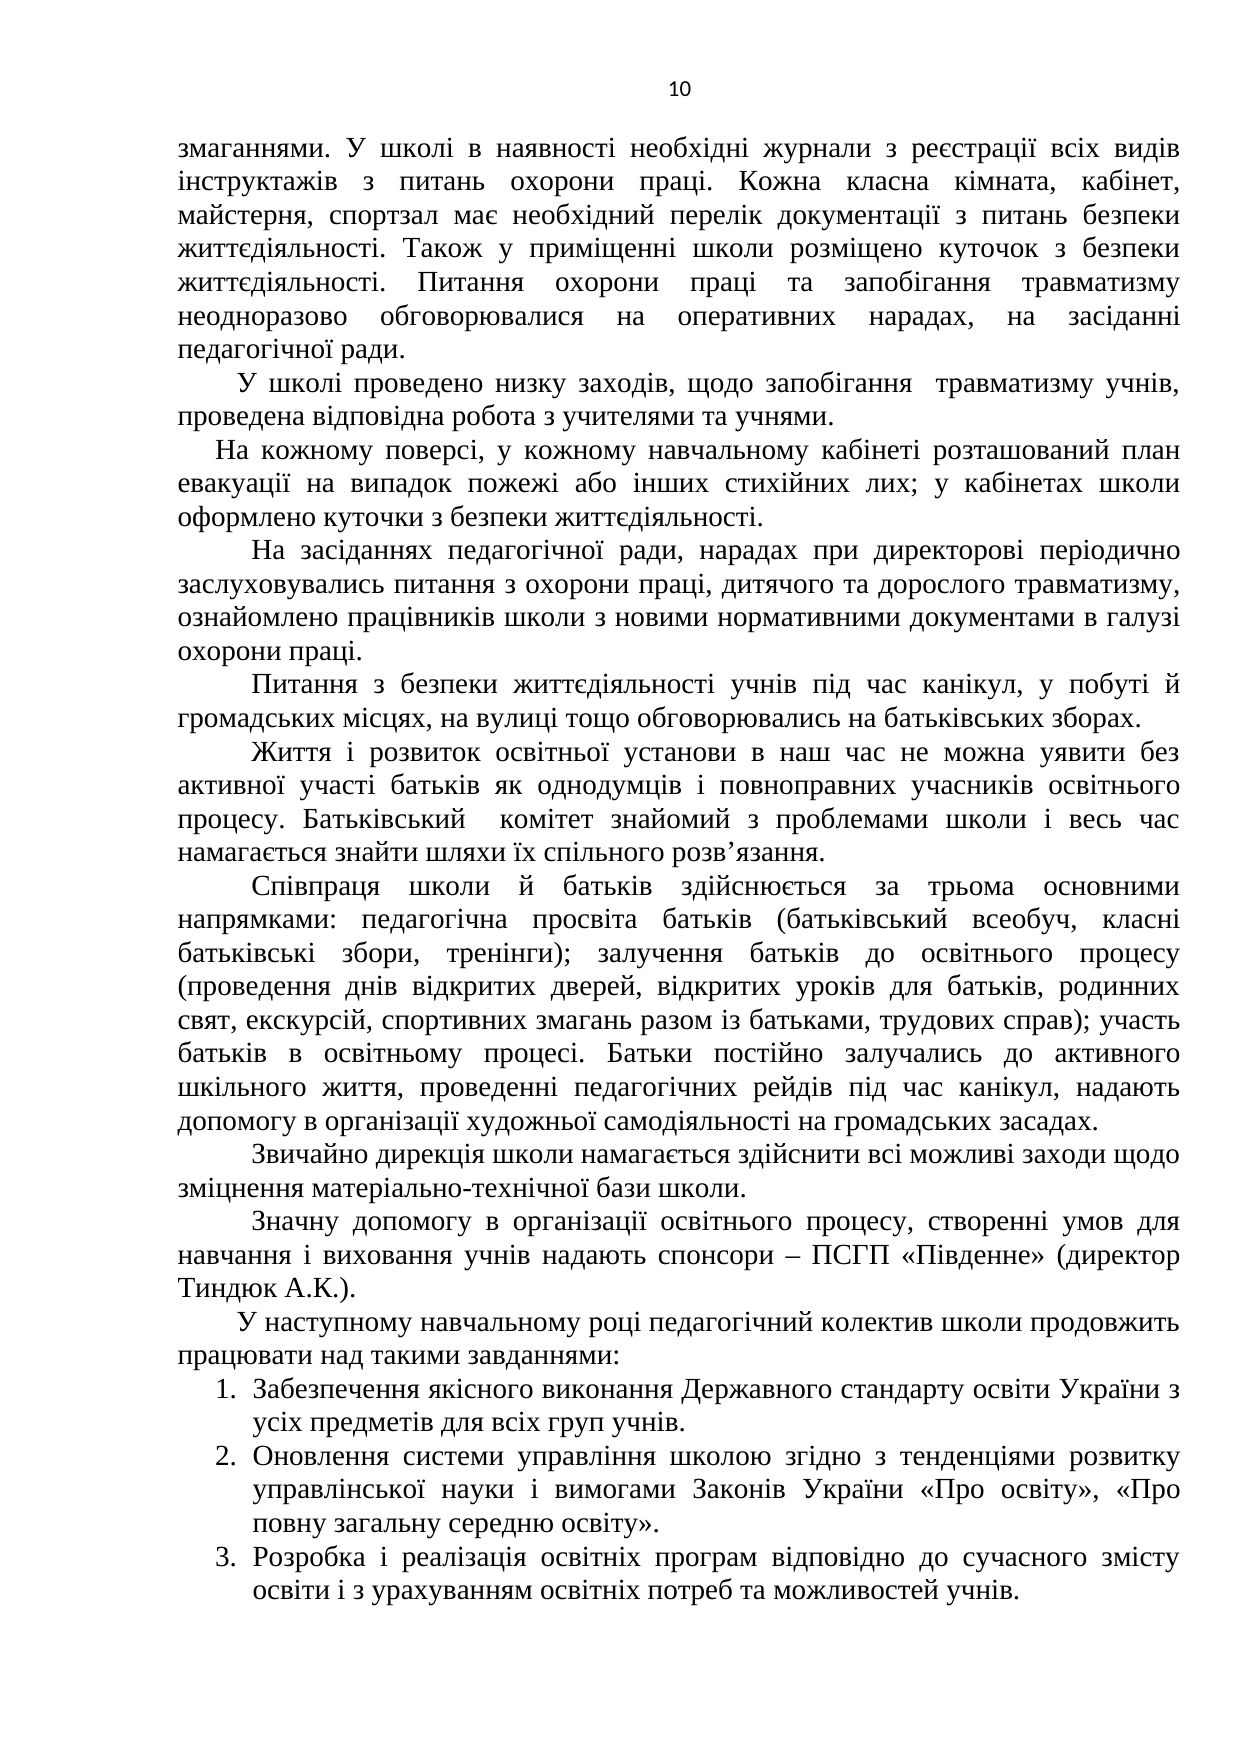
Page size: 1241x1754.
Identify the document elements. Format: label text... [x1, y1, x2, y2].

text Значну допомогу в організації освітнього процесу, створенні умов для навчання і виховання учнів надають спонсори – ПСГП «Південне» (директор Тиндюк А.К.). [177, 1203, 1181, 1304]
list Забезпечення якісного виконання Державного стандарту освіти України з усіх предметів для всіх груп учнів. [215, 1371, 1181, 1438]
text Питання з безпеки життєдіяльності учнів під час канікул, у побуті й громадських місцях, на вулиці тощо обговорювались на батьківських зборах. [177, 667, 1181, 734]
text Звичайно дирекція школи намагається здійснити всі можливі заходи щодо зміцнення матеріально-технічної бази школи. [177, 1136, 1181, 1203]
list Розробка і реалізація освітніх програм відповідно до сучасного змісту освіти і з урахуванням освітніх потреб та можливостей учнів. [215, 1539, 1181, 1606]
text На кожному поверсі, у кожному навчальному кабінеті розташований план евакуації на випадок пожежі або інших стихійних лих; у кабінетах школи оформлено куточки з безпеки життєдіяльності. [177, 432, 1181, 532]
text У школі проведено низку заходів, щодо запобігання травматизму учнів, проведена відповідна робота з учителями та учнями. [177, 365, 1181, 432]
text На засіданнях педагогічної ради, нарадах при директорові періодично заслуховувались питання з охорони праці, дитячого та дорослого травматизму, ознайомлено працівників школи з новими нормативними документами в галузі охорони праці. [177, 532, 1181, 667]
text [177, 130, 1181, 365]
text Життя і розвиток освітньої установи в наш час не можна уявити без активної участі батьків як однодумців і повноправних учасників освітнього процесу. Батьківський комітет знайомий з проблемами школи і весь час намагається знайти шляхи їх спільного розв’язання. [177, 734, 1181, 868]
text Співпраця школи й батьків здійснюється за трьома основними напрямками: педагогічна просвіта батьків (батьківський всеобуч, класні батьківські збори, тренінги); залучення батьків до освітнього процесу (проведення днів відкритих дверей, відкритих уроків для батьків, родинних свят, екскурсій, спортивних змагань разом із батьками, трудових справ); участь батьків в освітньому процесі. Батьки постійно залучались до активного шкільного життя, проведенні педагогічних рейдів під час канікул, надають допомогу в організації художньої самодіяльності на громадських засадах. [177, 868, 1181, 1136]
text У наступному навчальному році педагогічний колектив школи продовжить працювати над такими завданнями: [177, 1304, 1181, 1371]
list Оновлення системи управління школою згідно з тенденціями розвитку управлінської науки і вимогами Законів України «Про освіту», «Про повну загальну середню освіту». [215, 1438, 1181, 1539]
